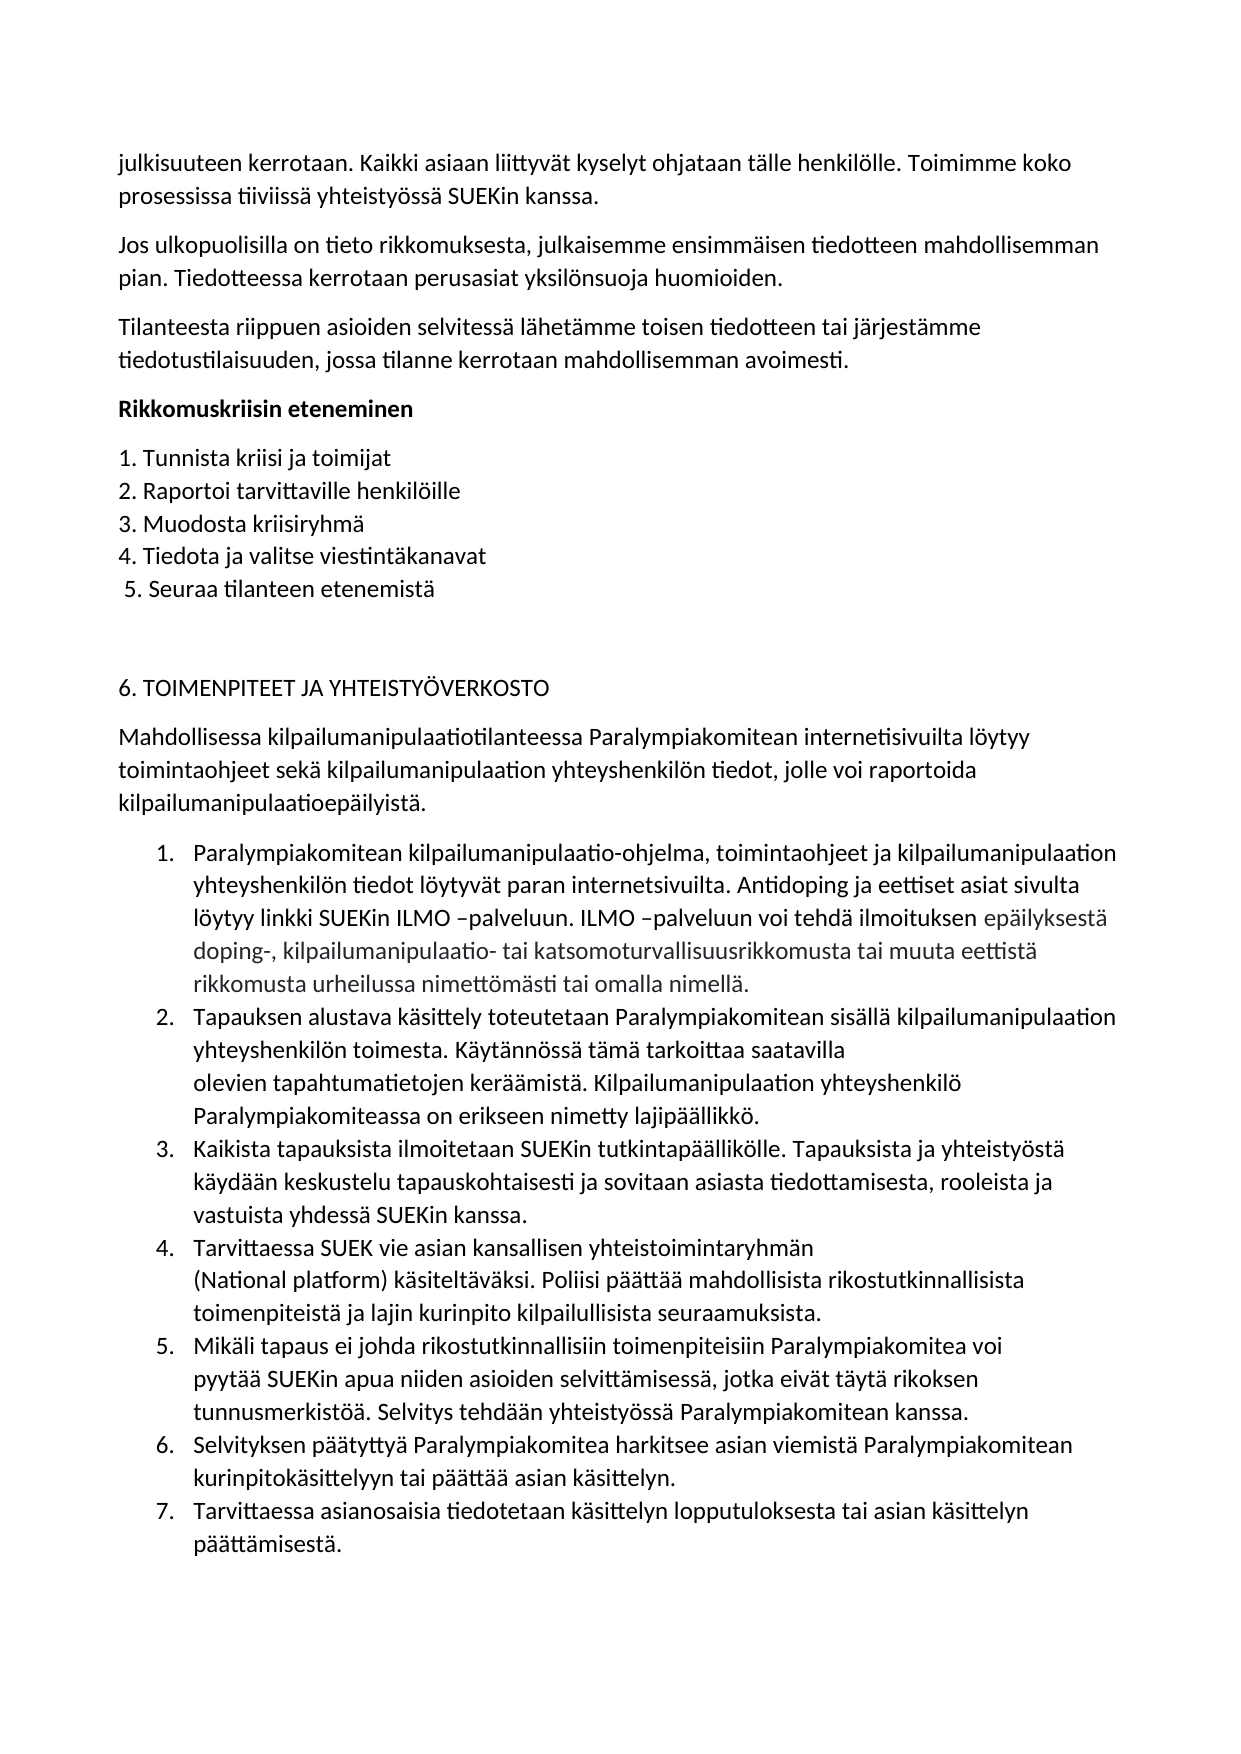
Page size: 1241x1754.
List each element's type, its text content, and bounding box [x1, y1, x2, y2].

text 1. Tunnista kriisi ja toimijat 2. Raportoi tarvittaville henkilöille 3. Muodosta kriisiryhmä 4. Tiedota ja valitse viestintäkanavat 5. Seuraa tilanteen etenemistä [118, 442, 1122, 603]
text 6. TOIMENPITEET JA YHTEISTYÖVERKOSTO [118, 672, 1122, 702]
text Tilanteesta riippuen asioiden selvitessä lähetämme toisen tiedotteen tai järjestämme tiedotustilaisuuden, jossa tilanne kerrotaan mahdollisemman avoimesti. [118, 311, 1122, 374]
text Mahdollisessa kilpailumanipulaatiotilanteessa Paralympiakomitean internetisivuilta löytyy toimintaohjeet sekä kilpailumanipulaation yhteyshenkilön tiedot, jolle voi raportoida kilpailumanipulaatioepäilyistä. [118, 721, 1122, 818]
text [118, 148, 1122, 211]
list Tapauksen alustava käsittely toteutetaan Paralympiakomitean sisällä kilpailumanipulaation yhteyshenkilön toimesta. Käytännössä tämä tarkoittaa saatavilla olevien tapahtumatietojen keräämistä. Kilpailumanipulaation yhteyshenkilö Paralympiakomiteassa on erikseen nimetty lajipäällikkö. [156, 1001, 1122, 1131]
list Kaikista tapauksista ilmoitetaan SUEKin tutkintapäällikölle. Tapauksista ja yhteistyöstä käydään keskustelu tapauskohtaisesti ja sovitaan asiasta tiedottamisesta, rooleista ja vastuista yhdessä SUEKin kanssa. [156, 1133, 1122, 1229]
list Paralympiakomitean kilpailumanipulaatio-ohjelma, toimintaohjeet ja kilpailumanipulaation yhteyshenkilön tiedot löytyvät paran internetsivuilta. Antidoping ja eettiset asiat sivulta löytyy linkki SUEKin ILMO –palveluun. ILMO –palveluun voi tehdä ilmoituksen epäilyksestä doping-, kilpailumanipulaatio- tai katsomoturvallisuusrikkomusta tai muuta eettistä rikkomusta urheilussa nimettömästi tai omalla nimellä. [156, 837, 1122, 999]
text Jos ulkopuolisilla on tieto rikkomuksesta, julkaisemme ensimmäisen tiedotteen mahdollisemman pian. Tiedotteessa kerrotaan perusasiat yksilönsuoja huomioiden. [118, 229, 1122, 293]
text Rikkomuskriisin eteneminen [118, 393, 1122, 424]
list Tarvittaessa SUEK vie asian kansallisen yhteistoimintaryhmän (National platform) käsiteltäväksi. Poliisi päättää mahdollisista rikostutkinnallisista toimenpiteistä ja lajin kurinpito kilpailullisista seuraamuksista. [156, 1232, 1122, 1328]
list Tarvittaessa asianosaisia tiedotetaan käsittelyn lopputuloksesta tai asian käsittelyn päättämisestä. [156, 1495, 1122, 1558]
list Mikäli tapaus ei johda rikostutkinnallisiin toimenpiteisiin Paralympiakomitea voi pyytää SUEKin apua niiden asioiden selvittämisessä, jotka eivät täytä rikoksen tunnusmerkistöä. Selvitys tehdään yhteistyössä Paralympiakomitean kanssa. [156, 1331, 1122, 1427]
list Selvityksen päätyttyä Paralympiakomitea harkitsee asian viemistä Paralympiakomitean kurinpitokäsittelyyn tai päättää asian käsittelyn. [156, 1429, 1122, 1493]
